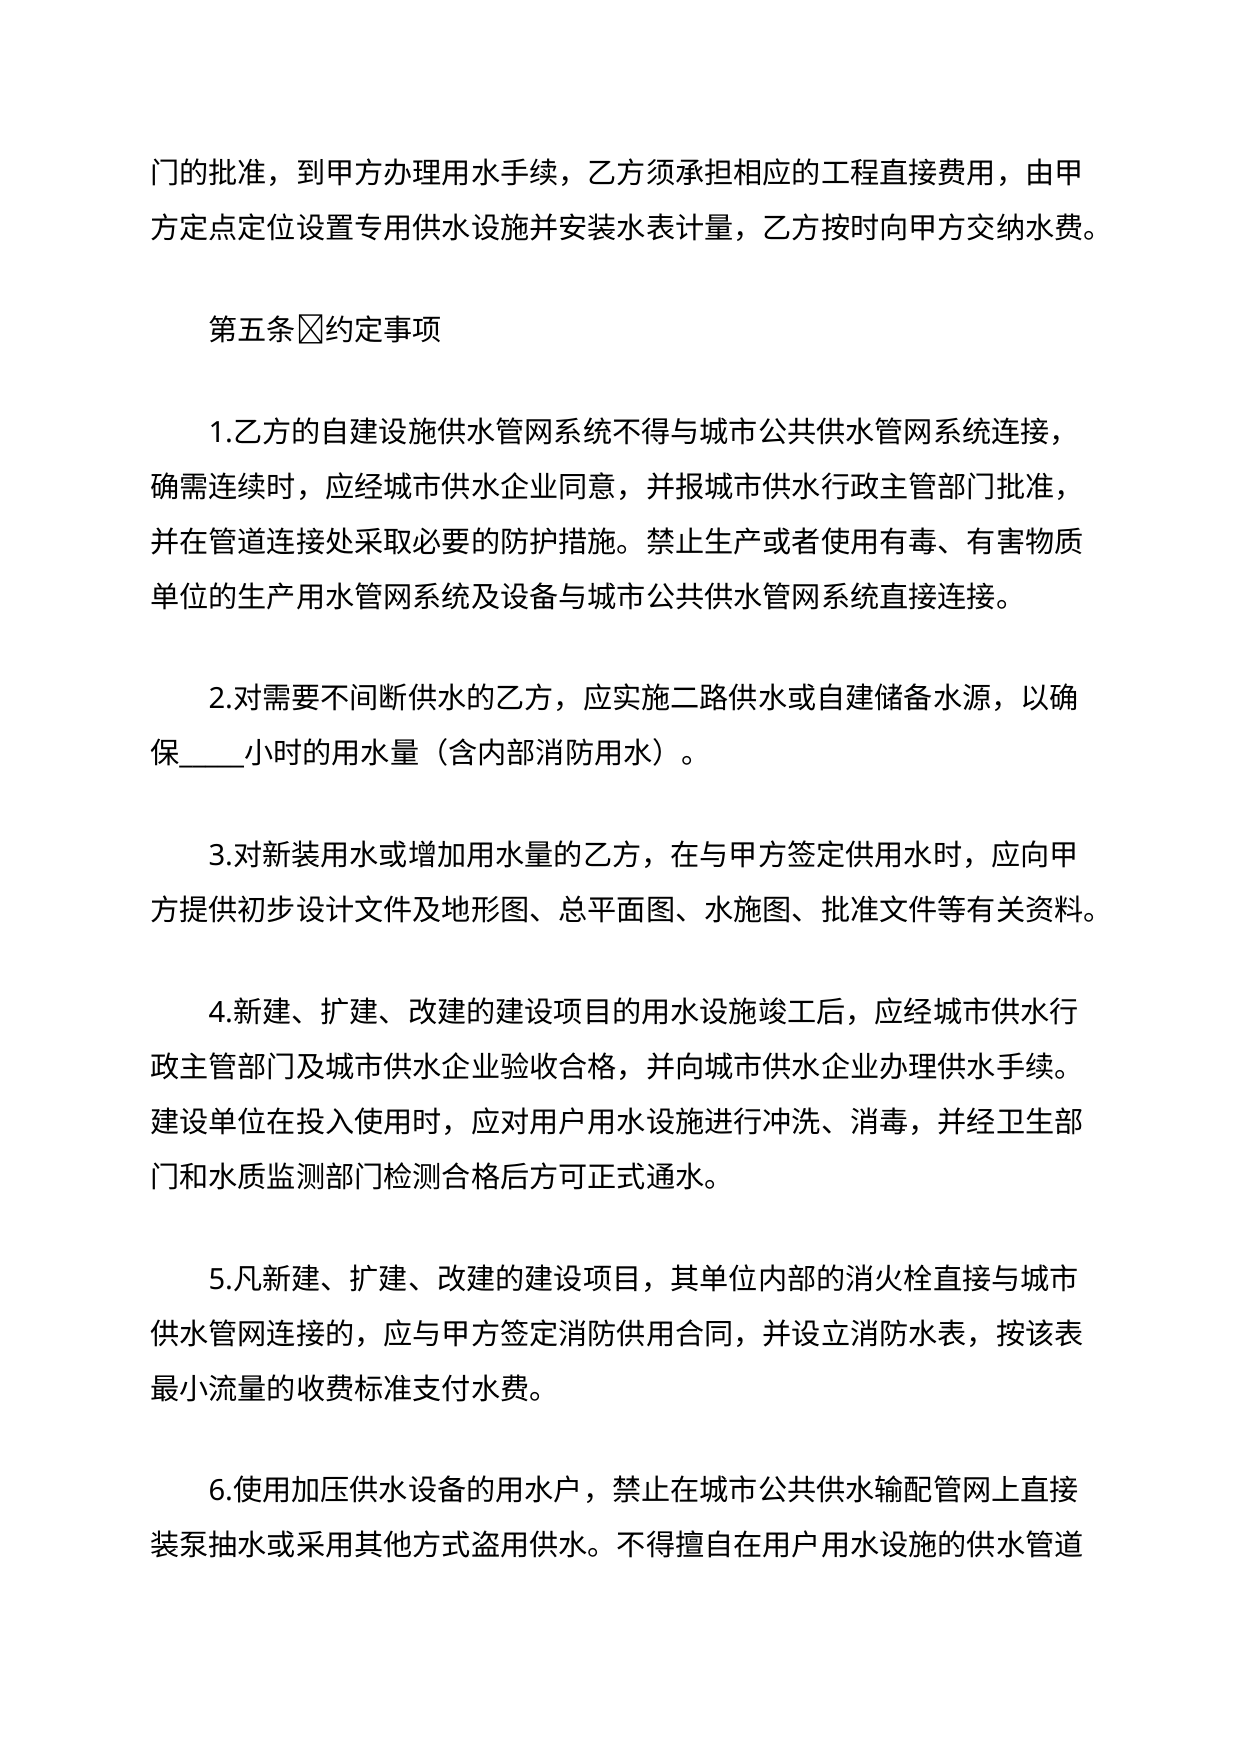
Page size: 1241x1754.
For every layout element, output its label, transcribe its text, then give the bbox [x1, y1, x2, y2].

text 2.对需要不间断供水的乙方，应实施二路供水或自建储备水源，以确保_____小时的用水量（含内部消防用水）。 [150, 675, 1090, 772]
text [150, 1467, 1090, 1564]
text 1.乙方的自建设施供水管网系统不得与城市公共供水管网系统连接，确需连续时，应经城市供水企业同意，并报城市供水行政主管部门批准，并在管道连接处采取必要的防护措施。禁止生产或者使用有毒、有害物质单位的生产用水管网系统及设备与城市公共供水管网系统直接连接。 [150, 408, 1090, 616]
text 3.对新装用水或增加用水量的乙方，在与甲方签定供用水时，应向甲方提供初步设计文件及地形图、总平面图、水施图、批准文件等有关资料。 [150, 832, 1090, 929]
text 第五条约定事项 [150, 307, 1090, 349]
text 4.新建、扩建、改建的建设项目的用水设施竣工后，应经城市供水行政主管部门及城市供水企业验收合格，并向城市供水企业办理供水手续。建设单位在投入使用时，应对用户用水设施进行冲洗、消毒，并经卫生部门和水质监测部门检测合格后方可正式通水。 [150, 989, 1090, 1196]
text 5.凡新建、扩建、改建的建设项目，其单位内部的消火栓直接与城市供水管网连接的，应与甲方签定消防供用合同，并设立消防水表，按该表最小流量的收费标准支付水费。 [150, 1255, 1090, 1407]
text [150, 150, 1090, 247]
